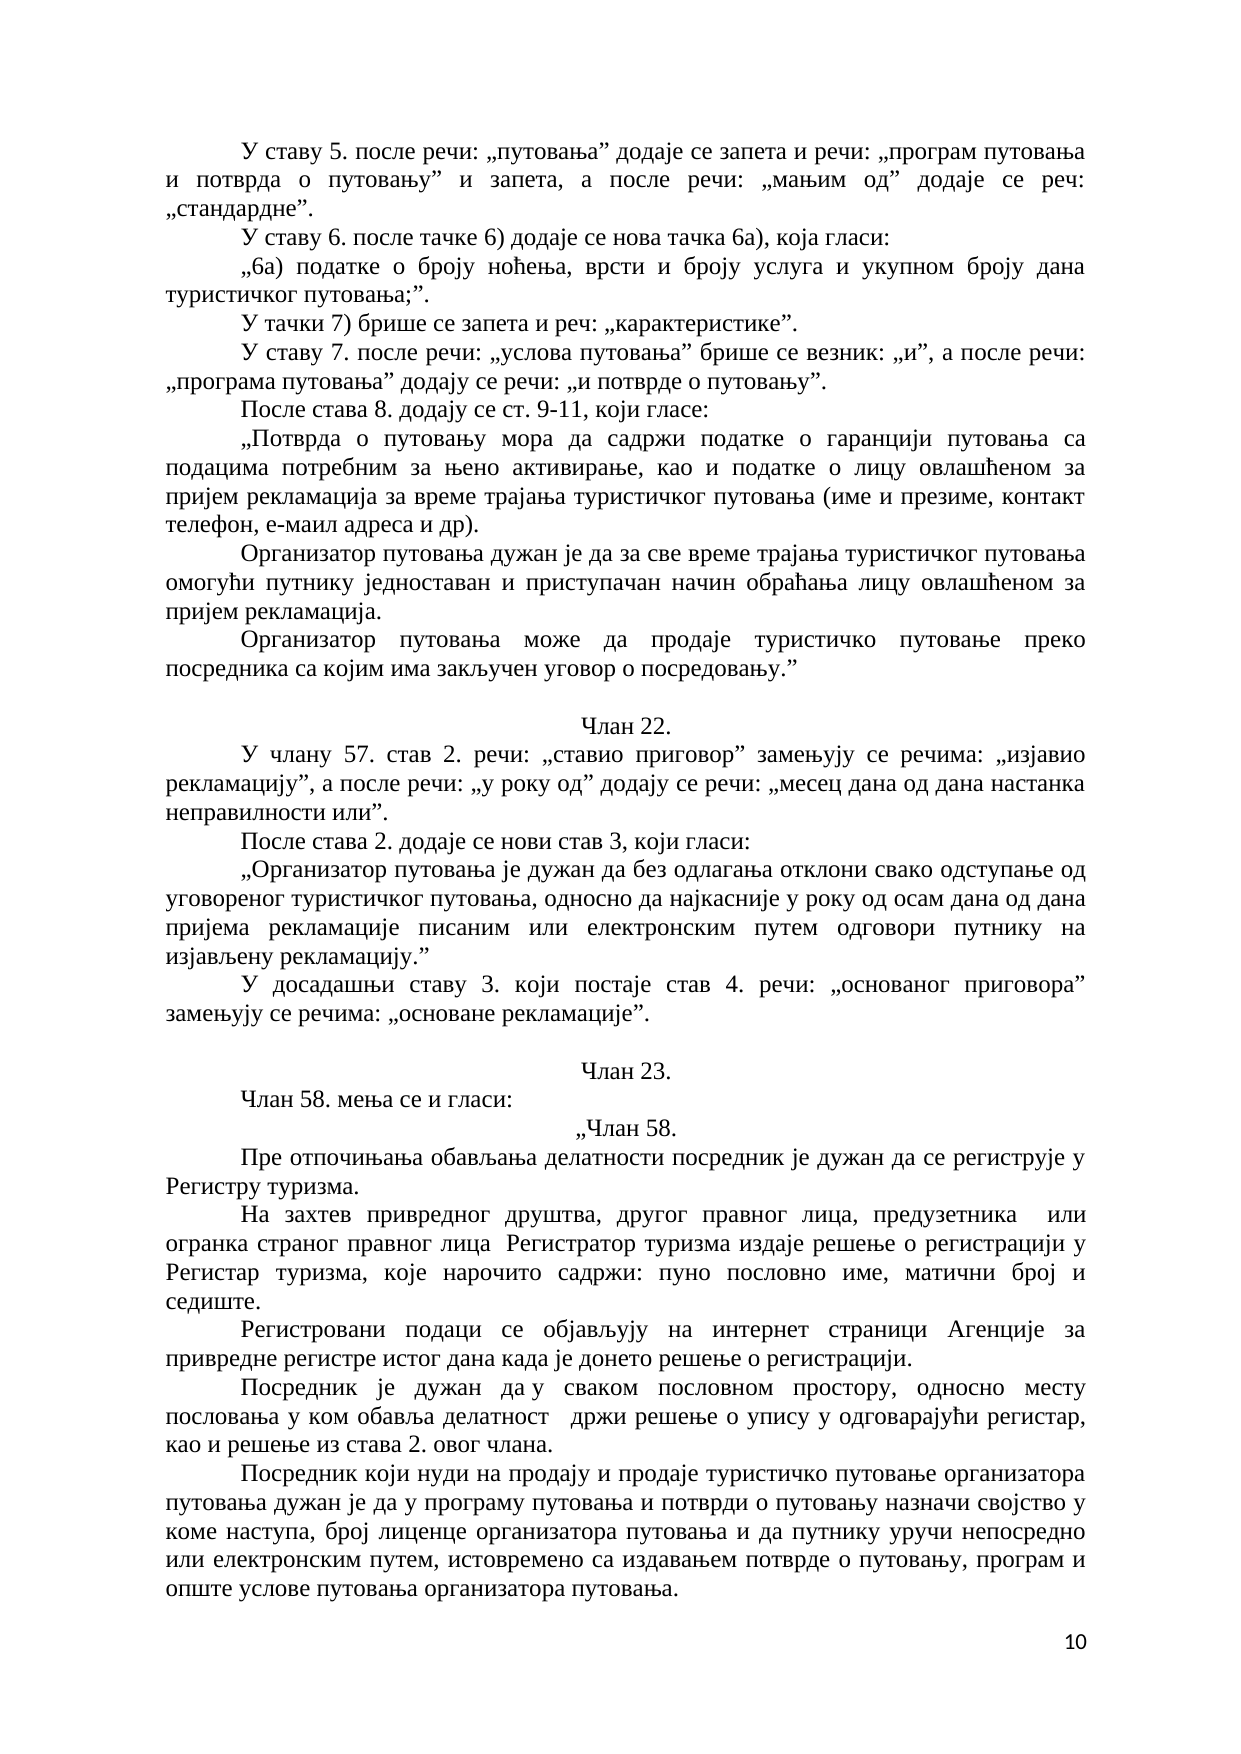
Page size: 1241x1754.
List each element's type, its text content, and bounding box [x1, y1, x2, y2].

text Члан 58. мења се и гласи: [165, 1084, 1087, 1113]
text „Организатор путовања је дужан да без одлагања отклони свако одступање од уговореног туристичког путовања, односно да најкасније у року од осам дана од дана пријема рекламације писаним или електронским путем одговори путнику на изјављену рекламацију.” [165, 854, 1087, 969]
text Посредник је дужан да у сваком пословном простору, односно месту пословања у ком обавља делатност држи решење о упису у одговарајући регистар, као и решење из става 2. овог члана. [165, 1372, 1087, 1458]
text Пре отпочињања обављања делатности посредник је дужан да се региструје у Регистру туризма. [165, 1142, 1087, 1199]
text У ставу 6. после тачке 6) додаје се нова тачка 6а), која гласи: [165, 222, 1087, 251]
text Посредник који нуди на продају и продаје туристичко путовање организатора путовања дужан је да у програму путовања и потврди о путовању назначи својство у коме наступа, број лиценце организатора путовања и да путнику уручи непосредно или електронским путем, истовремено са издавањем потврде о путовању, програм и опште услове путовања организатора путовања. [165, 1458, 1087, 1602]
text Организатор путовања може да продаје туристичко путовање преко посредника са којим има закључен уговор о посредовању.” [165, 624, 1087, 682]
text После става 8. додају се ст. 9-11, који гласе: [165, 394, 1087, 423]
text У досадашњи ставу 3. који постаје став 4. речи: „основаног приговора” замењују се речима: „основане рекламације”. [165, 969, 1087, 1027]
text У ставу 7. после речи: „услова путовања” брише се везник: „и”, а после речи: „програма путовања” додају се речи: „и потврде о путовању”. [165, 337, 1087, 394]
text На захтев привредног друштва, другог правног лица, предузетника или огранка страног правног лица Регистратор туризма издаје решење о регистрацији у Регистар туризма, које нарочито садржи: пуно пословно име, матични број и седиште. [165, 1199, 1087, 1314]
text „6а) податке о броју ноћења, врсти и броју услуга и укупном броју дана туристичког путовања;”. [165, 251, 1087, 308]
text Члан 23. [165, 1056, 1087, 1084]
text У ставу 5. после речи: „путовања” додаје се запета и речи: „програм путовања и потврда о путовању” и запета, а после речи: „мањим од” додаје се реч: „стандардне”. [165, 136, 1087, 222]
text После става 2. додаје се нови став 3, који гласи: [165, 826, 1087, 854]
text „Члан 58. [165, 1113, 1087, 1142]
text „Потврда о путовању мора да садржи податке о гаранцији путовања са подацима потребним за њено активирање, као и податке о лицу овлашћеном за пријем рекламација за време трајања туристичког путовања (име и презиме, контакт телефон, е-маил адреса и др). [165, 423, 1087, 538]
text У тачки 7) брише се запета и реч: „карактеристике”. [165, 308, 1087, 337]
text Регистровани подаци се објављују на интернет страници Агенције за привредне регистре истог дана када је донето решење о регистрацији. [165, 1314, 1087, 1372]
text Организатор путовања дужан је да за све време трајања туристичког путовања омогући путнику једноставан и приступачан начин обраћања лицу овлашћеном за пријем рекламација. [165, 538, 1087, 624]
text Члан 22. [165, 711, 1087, 739]
text У члану 57. став 2. речи: „ставио приговор” замењују се речима: „изјавио рекламацију”, а после речи: „у року од” додају се речи: „месец дана од дана настанка неправилности или”. [165, 739, 1087, 826]
